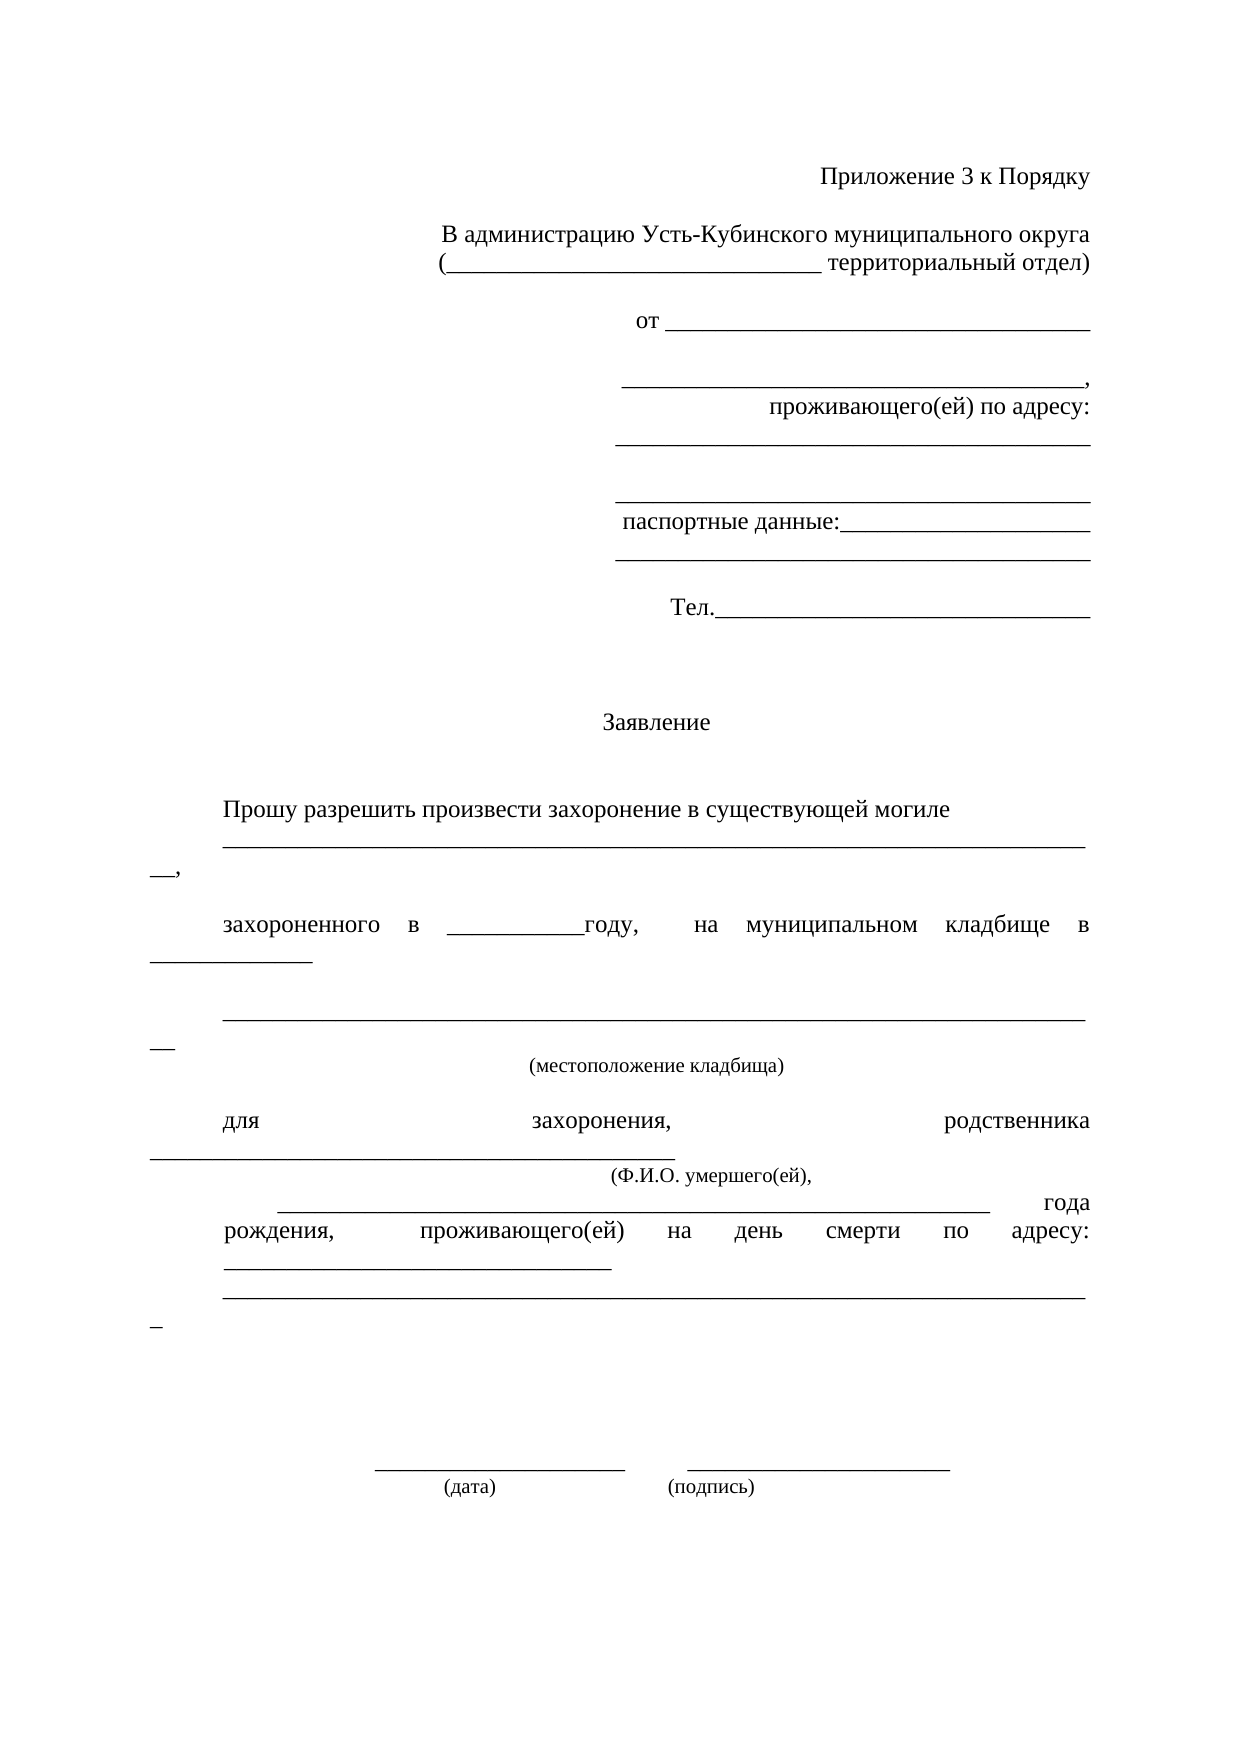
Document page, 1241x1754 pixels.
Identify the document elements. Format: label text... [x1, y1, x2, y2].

text (Ф.И.О. умершего(ей), [150, 1163, 1090, 1187]
text проживающего(ей) по адресу: [150, 391, 1090, 420]
text _______________________________________________________________________ [150, 995, 1090, 1052]
text _____________________________________, [150, 362, 1090, 391]
text захороненного в ___________году, на муниципальном кладбище в _____________ [150, 909, 1090, 966]
text (местоположение кладбища) [150, 1052, 1090, 1077]
text _________________________________________________________ года рождения, проживающего(ей) на день смерти по адресу: _______________________________ [224, 1187, 1090, 1273]
text ____________________ _____________________ [150, 1446, 1090, 1474]
text (______________________________ территориальный отдел) [150, 247, 1090, 276]
text Приложение 3 к Порядку [150, 161, 1090, 190]
text _______________________________________________________________________, [150, 822, 1090, 880]
text Прошу разрешить произвести захоронение в существующей могиле [150, 794, 1090, 822]
text (дата) (подпись) [150, 1474, 1090, 1498]
text от __________________________________ [150, 305, 1090, 334]
text Заявление [150, 707, 1090, 736]
text паспортные данные:____________________ [150, 506, 1090, 535]
text ______________________________________ [150, 420, 1090, 449]
text Тел.______________________________ [150, 592, 1090, 621]
text ______________________________________________________________________ [150, 1273, 1090, 1331]
text ______________________________________ [150, 535, 1090, 564]
text для захоронения, родственника __________________________________________ [150, 1105, 1090, 1163]
text ______________________________________ [150, 477, 1090, 506]
text В администрацию Усть-Кубинского муниципального округа [150, 219, 1090, 247]
